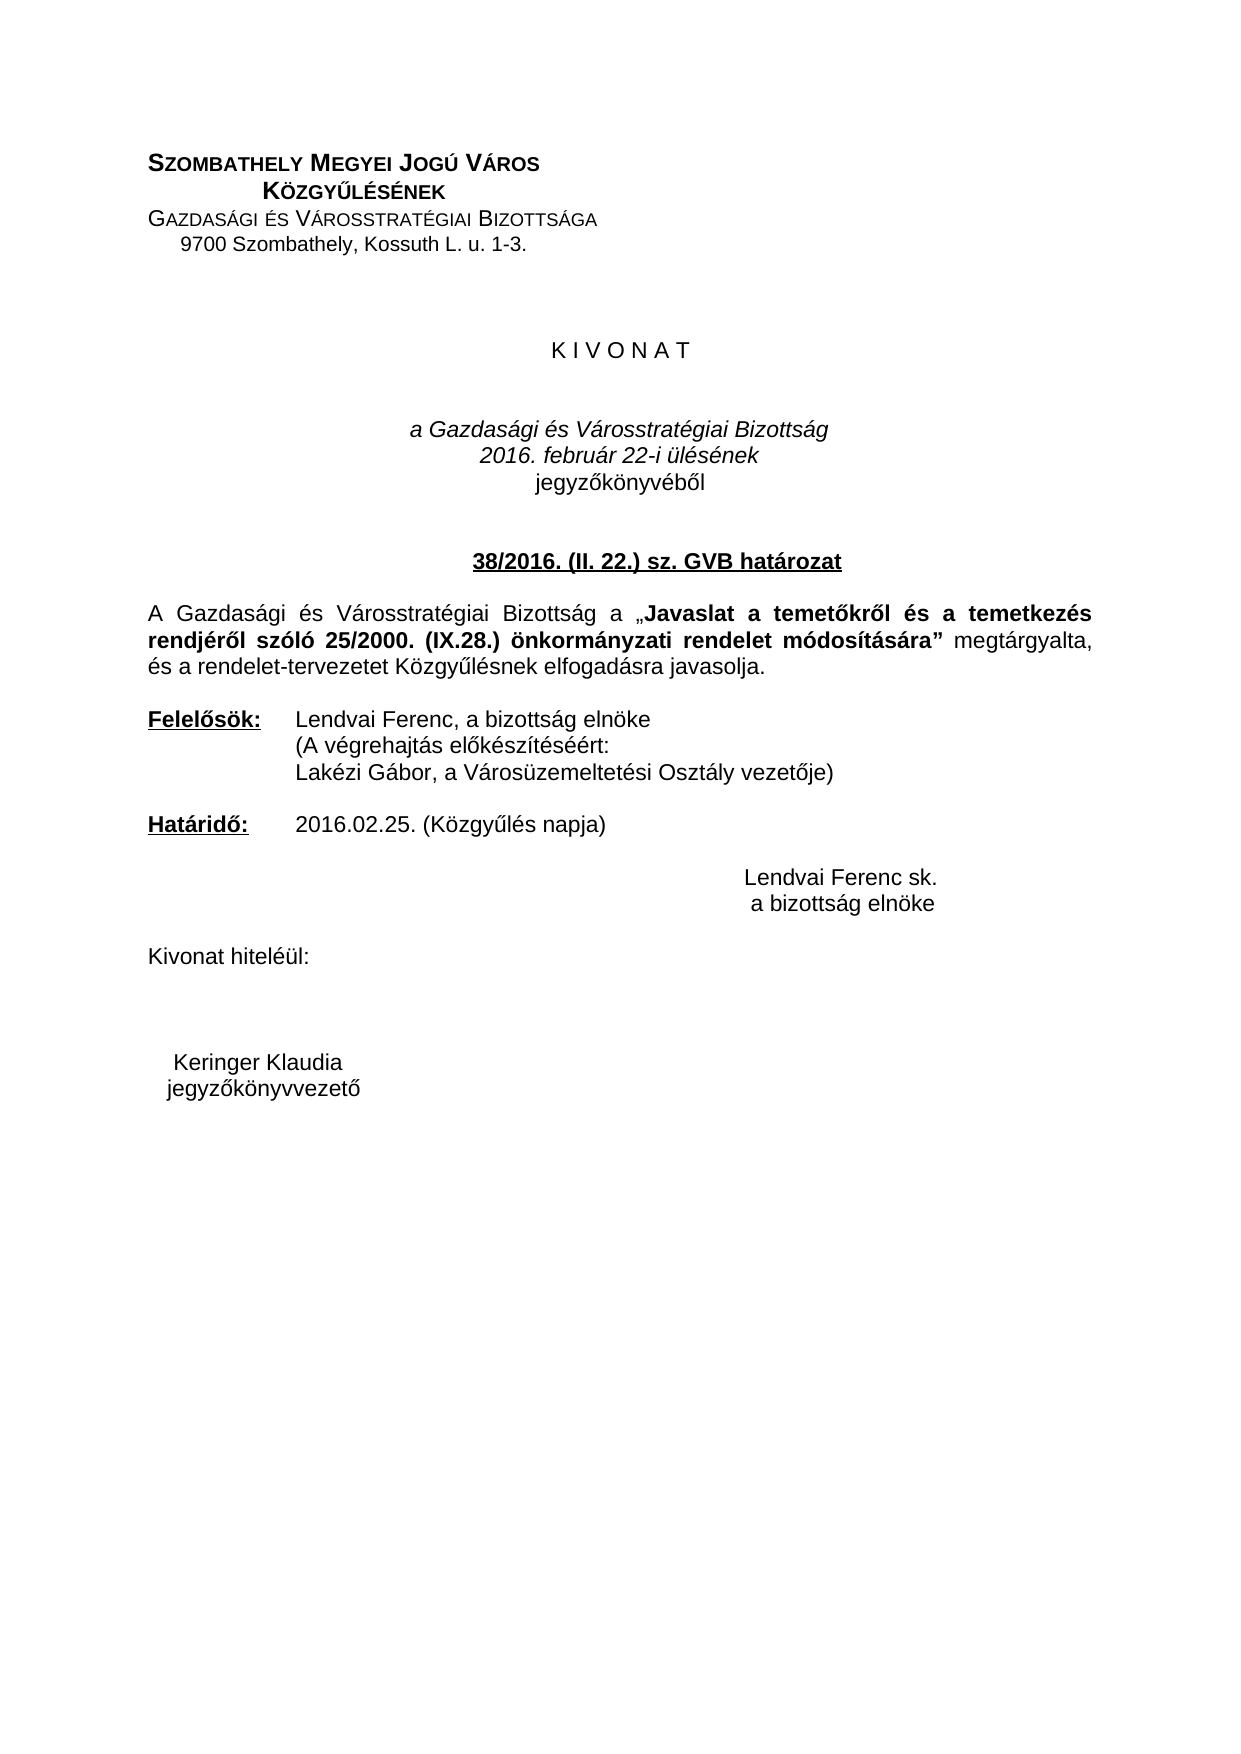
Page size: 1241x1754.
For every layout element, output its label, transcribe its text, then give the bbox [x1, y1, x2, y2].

text jegyzőkönyvvezető [148, 1075, 1093, 1101]
text 38/2016. (II. 22.) sz. GVB határozat [221, 548, 1093, 574]
text Felelősök: Lendvai Ferenc, a bizottság elnöke [148, 706, 1093, 732]
text Lakézi Gábor, a Városüzemeltetési Osztály vezetője) [148, 758, 1093, 785]
text Lendvai Ferenc sk. [664, 864, 1093, 890]
text A Gazdasági és Városstratégiai Bizottság a „Javaslat a temetőkről és a temetkezés rendjéről szóló 25/2000. (IX.28.) önkormányzati rendelet módosítására” megtárgyalta, és a rendelet-tervezetet Közgyűlésnek elfogadásra javasolja. [148, 600, 1093, 679]
text 9700 Szombathely, Kossuth L. u. 1-3. [148, 231, 1093, 255]
text Határidő: 2016.02.25. (Közgyűlés napja) [148, 811, 1093, 838]
text a Gazdasági és Városstratégiai Bizottság [148, 416, 1093, 442]
subtitle Szombathely Megyei Jogú Város [148, 148, 1093, 176]
text K I V O N A T [148, 337, 1093, 363]
text Keringer Klaudia [148, 1048, 1093, 1075]
subtitle Közgyűlésének [148, 176, 1093, 205]
text 2016. február 22-i ülésének [148, 442, 1093, 469]
text a bizottság elnöke [148, 890, 1093, 917]
text (A végrehajtás előkészítéséért: [148, 732, 1093, 758]
text jegyzőkönyvéből [148, 469, 1093, 495]
text Gazdasági és Városstratégiai Bizottsága [148, 205, 1093, 231]
text Kivonat hiteléül: [148, 943, 1093, 969]
